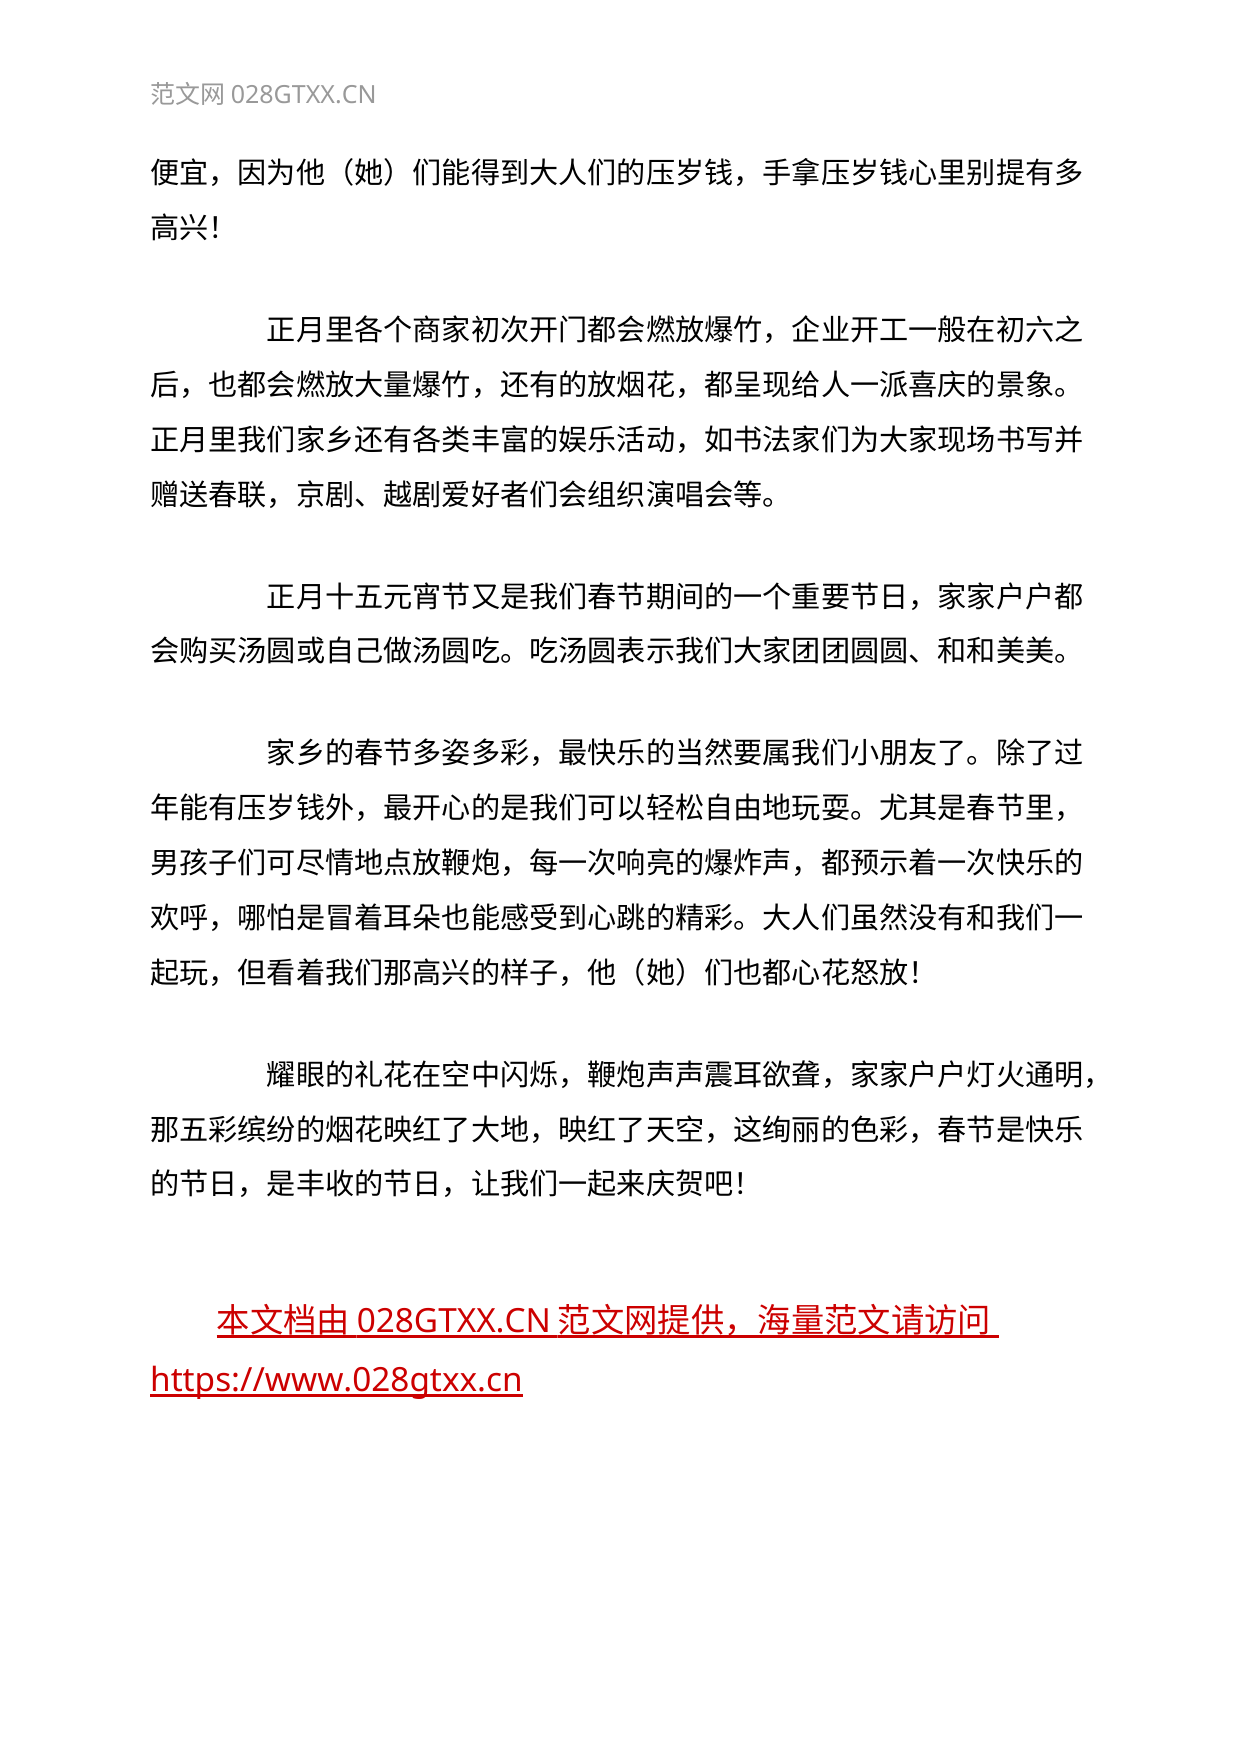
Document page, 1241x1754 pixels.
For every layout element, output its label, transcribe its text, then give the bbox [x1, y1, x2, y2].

text 正月十五元宵节又是我们春节期间的一个重要节日，家家户户都会购买汤圆或自己做汤圆吃。吃汤圆表示我们大家团团圆圆、和和美美。 [150, 573, 1090, 670]
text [150, 150, 1090, 247]
text 本文档由028GTXX.CN范文网提供，海量范文请访问 https://www.028gtxx.cn [150, 1294, 1090, 1401]
text 家乡的春节多姿多彩，最快乐的当然要属我们小朋友了。除了过年能有压岁钱外，最开心的是我们可以轻松自由地玩耍。尤其是春节里，男孩子们可尽情地点放鞭炮，每一次响亮的爆炸声，都预示着一次快乐的欢呼，哪怕是冒着耳朵也能感受到心跳的精彩。大人们虽然没有和我们一起玩，但看着我们那高兴的样子，他（她）们也都心花怒放！ [150, 730, 1090, 992]
text 正月里各个商家初次开门都会燃放爆竹，企业开工一般在初六之后，也都会燃放大量爆竹，还有的放烟花，都呈现给人一派喜庆的景象。正月里我们家乡还有各类丰富的娱乐活动，如书法家们为大家现场书写并赠送春联，京剧、越剧爱好者们会组织演唱会等。 [150, 307, 1090, 514]
text 耀眼的礼花在空中闪烁，鞭炮声声震耳欲聋，家家户户灯火通明，那五彩缤纷的烟花映红了大地，映红了天空，这绚丽的色彩，春节是快乐的节日，是丰收的节日，让我们一起来庆贺吧！ [150, 1051, 1090, 1203]
